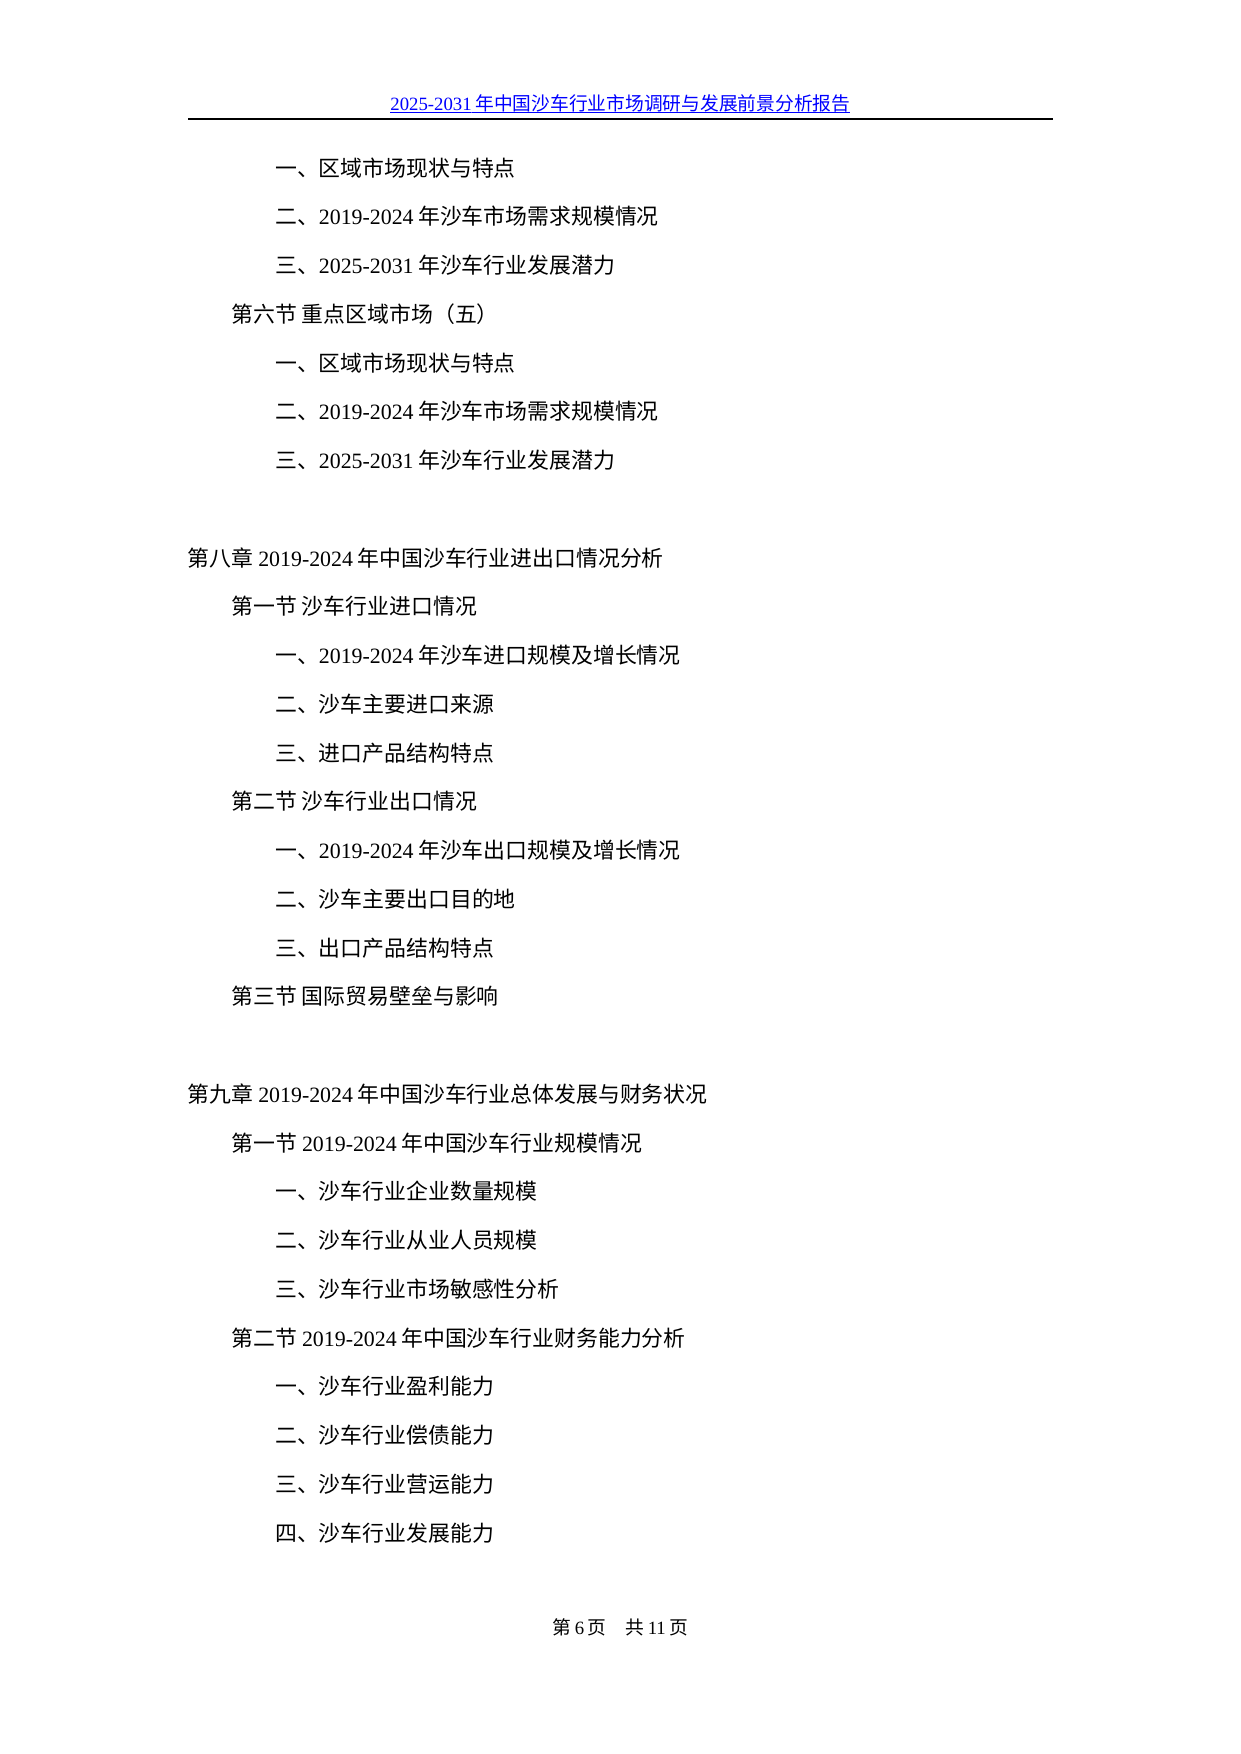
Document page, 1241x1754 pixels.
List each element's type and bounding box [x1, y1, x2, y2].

text [187, 150, 1053, 1548]
